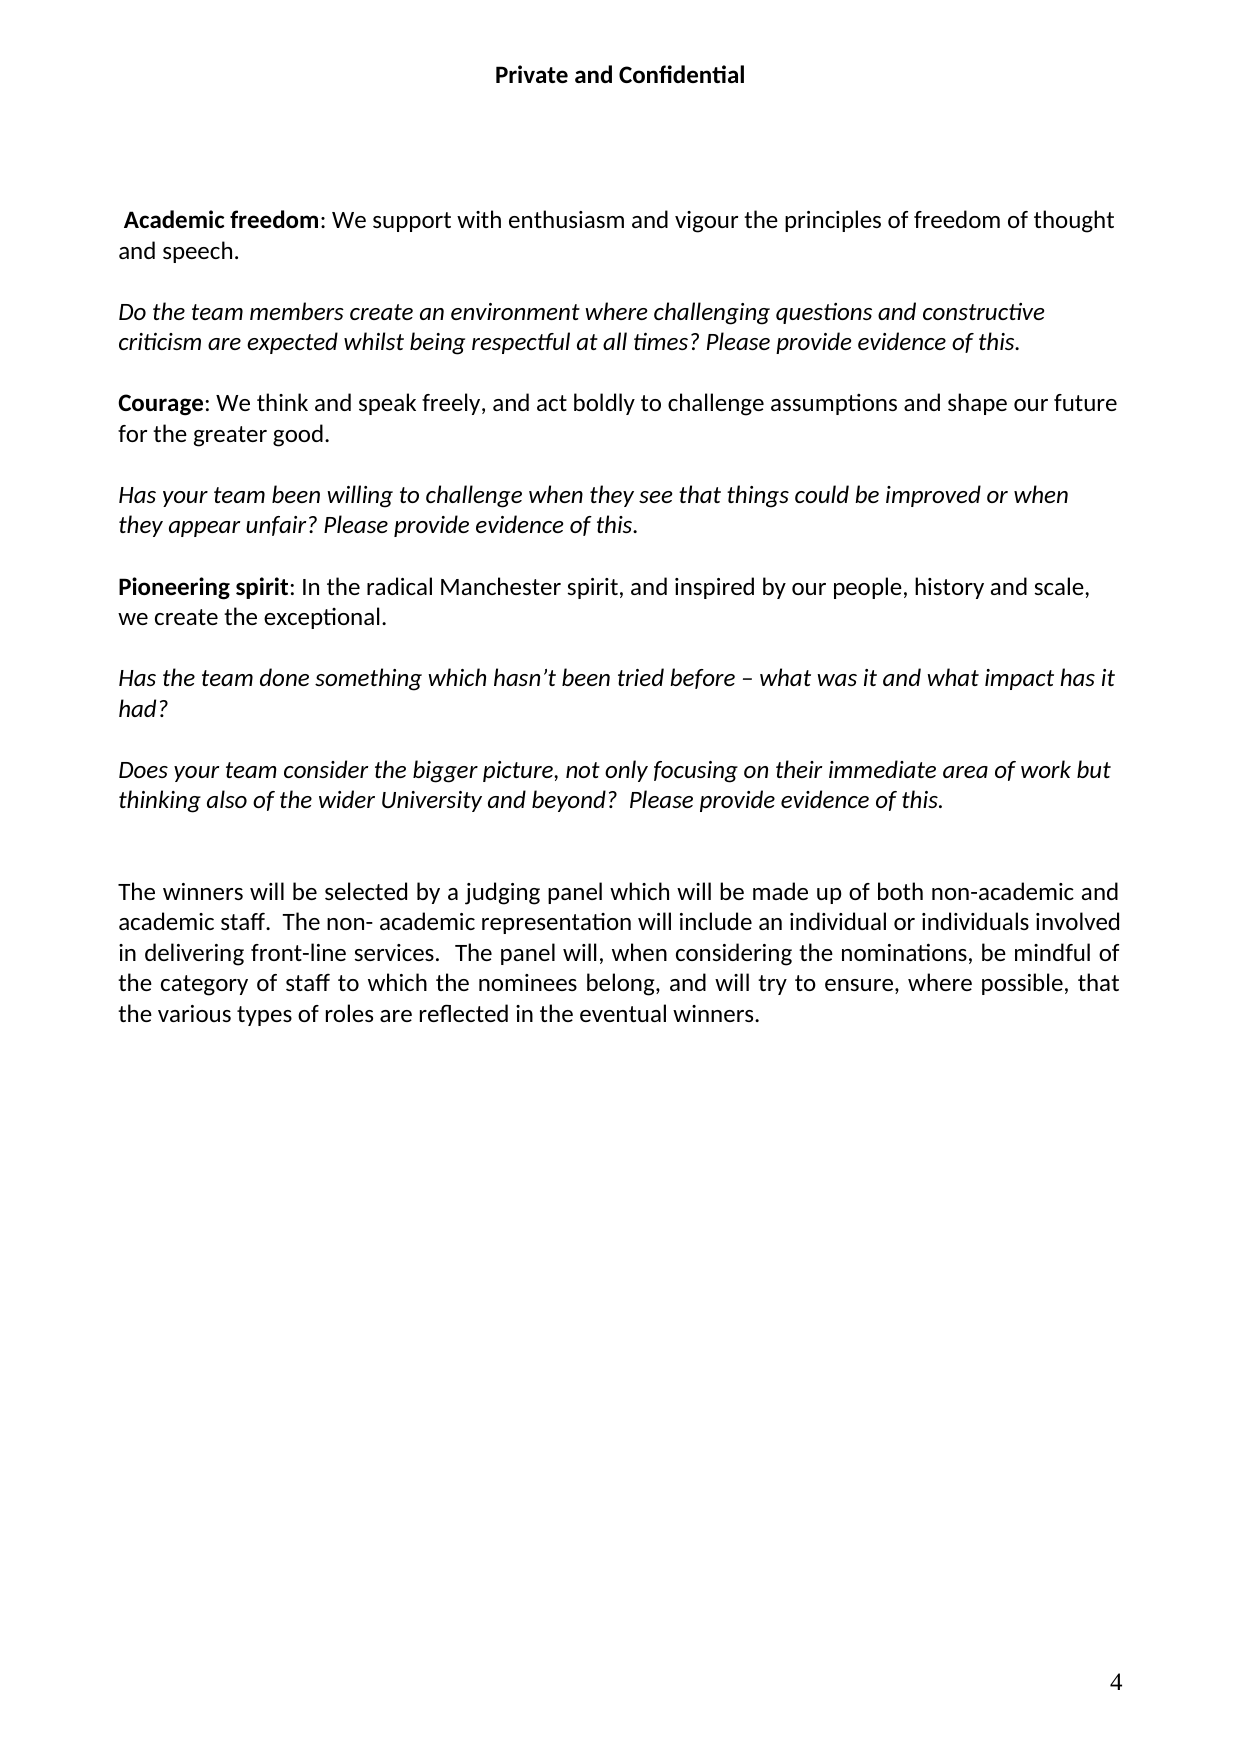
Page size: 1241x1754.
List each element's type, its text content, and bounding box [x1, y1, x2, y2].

text The winners will be selected by a judging panel which will be made up of both non-academic and academic staff. The non- academic representation will include an individual or individuals involved in delivering front-line services. The panel will, when considering the nominations, be mindful of the category of staff to which the nominees belong, and will try to ensure, where possible, that the various types of roles are reflected in the eventual winners. [118, 876, 1122, 1028]
text Courage: We think and speak freely, and act boldly to challenge assumptions and shape our future for the greater good. [118, 388, 1122, 449]
text Do the team members create an environment where challenging questions and constructive criticism are expected whilst being respectful at all times? Please provide evidence of this. [118, 296, 1122, 357]
text Has your team been willing to challenge when they see that things could be improved or when they appear unfair? Please provide evidence of this. [118, 479, 1122, 540]
text Has the team done something which hasn’t been tried before – what was it and what impact has it had? [118, 662, 1122, 723]
text Does your team consider the bigger picture, not only focusing on their immediate area of work but thinking also of the wider University and beyond? Please provide evidence of this. [118, 754, 1122, 815]
text Academic freedom: We support with enthusiasm and vigour the principles of freedom of thought and speech. [118, 204, 1122, 266]
text Pioneering spirit: In the radical Manchester spirit, and inspired by our people, history and scale, we create the exceptional. [118, 571, 1122, 632]
